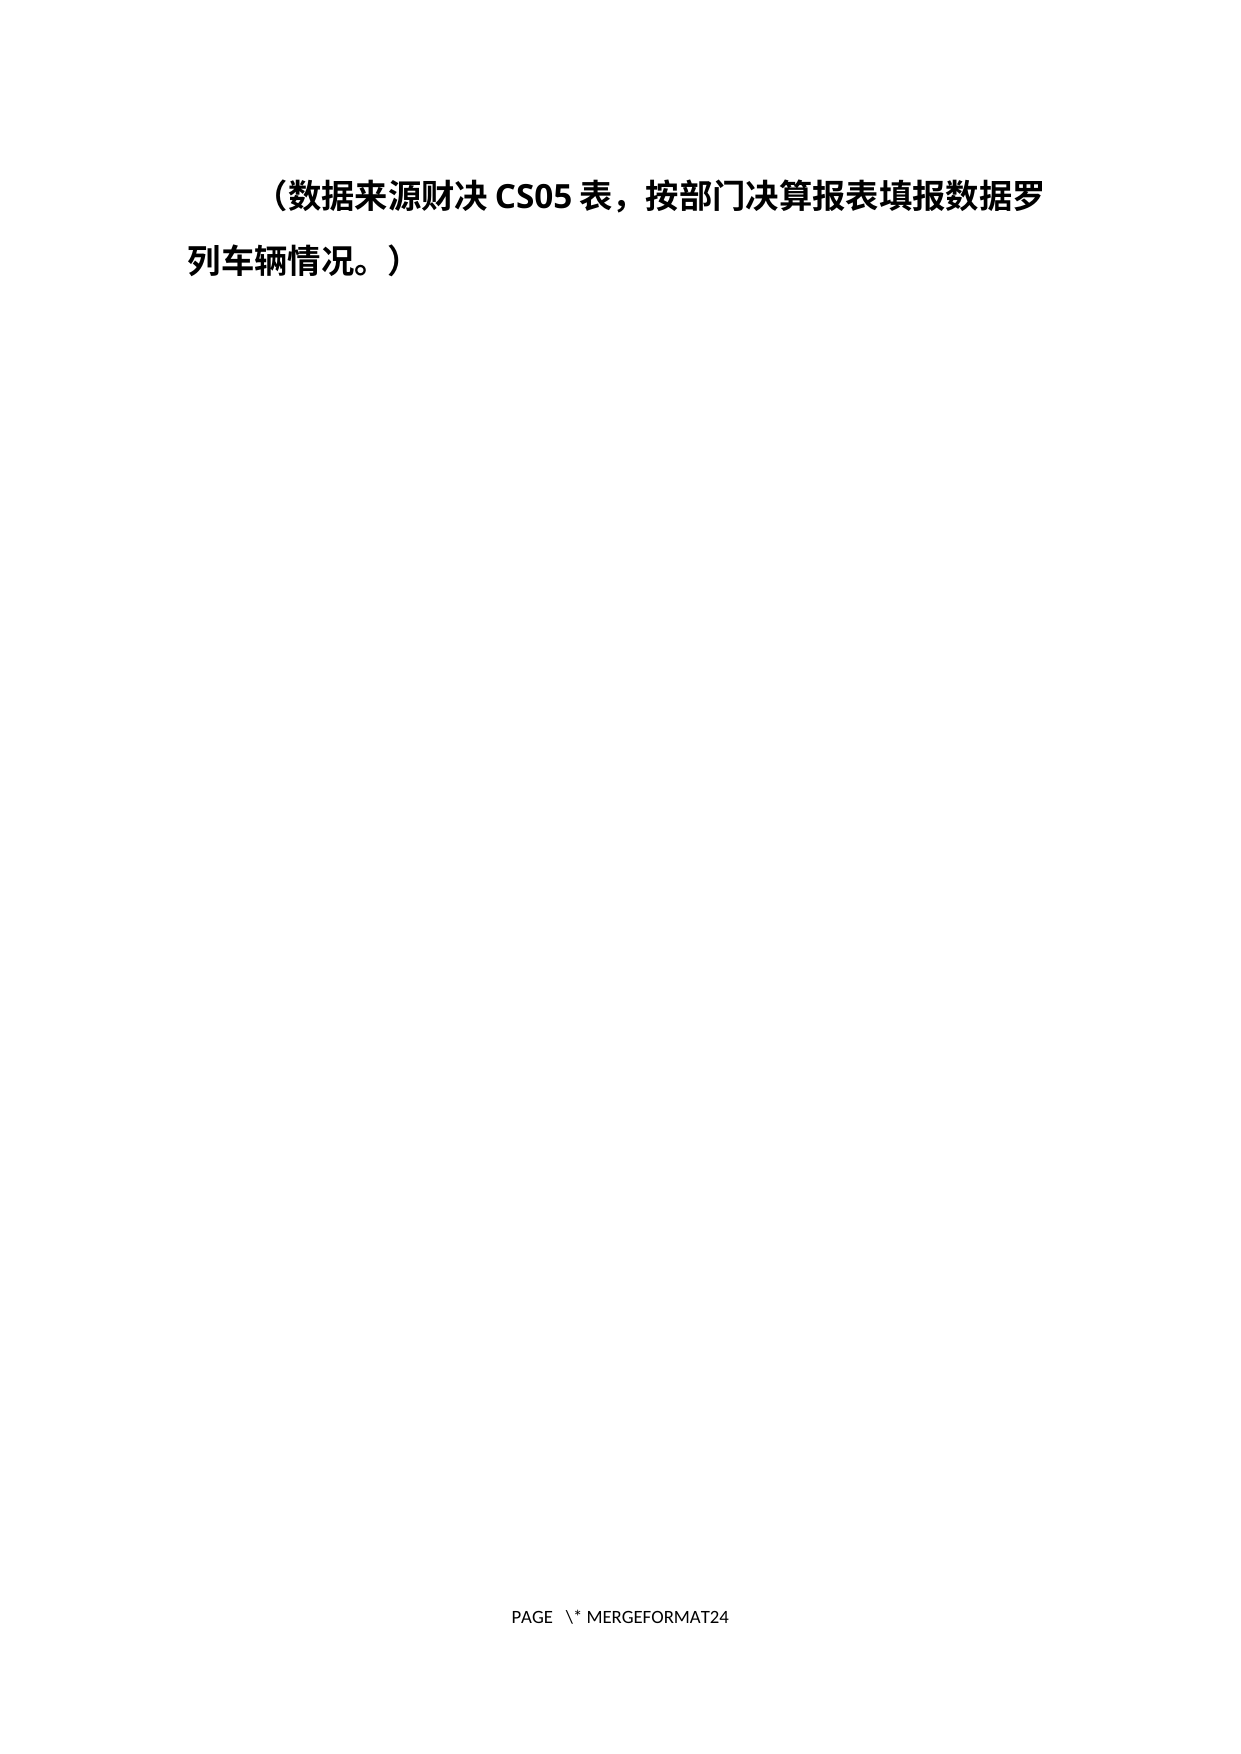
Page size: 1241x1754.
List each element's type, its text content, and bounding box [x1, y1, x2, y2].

text （数据来源财决CS05表，按部门决算报表填报数据罗列车辆情况。） [187, 162, 1053, 292]
